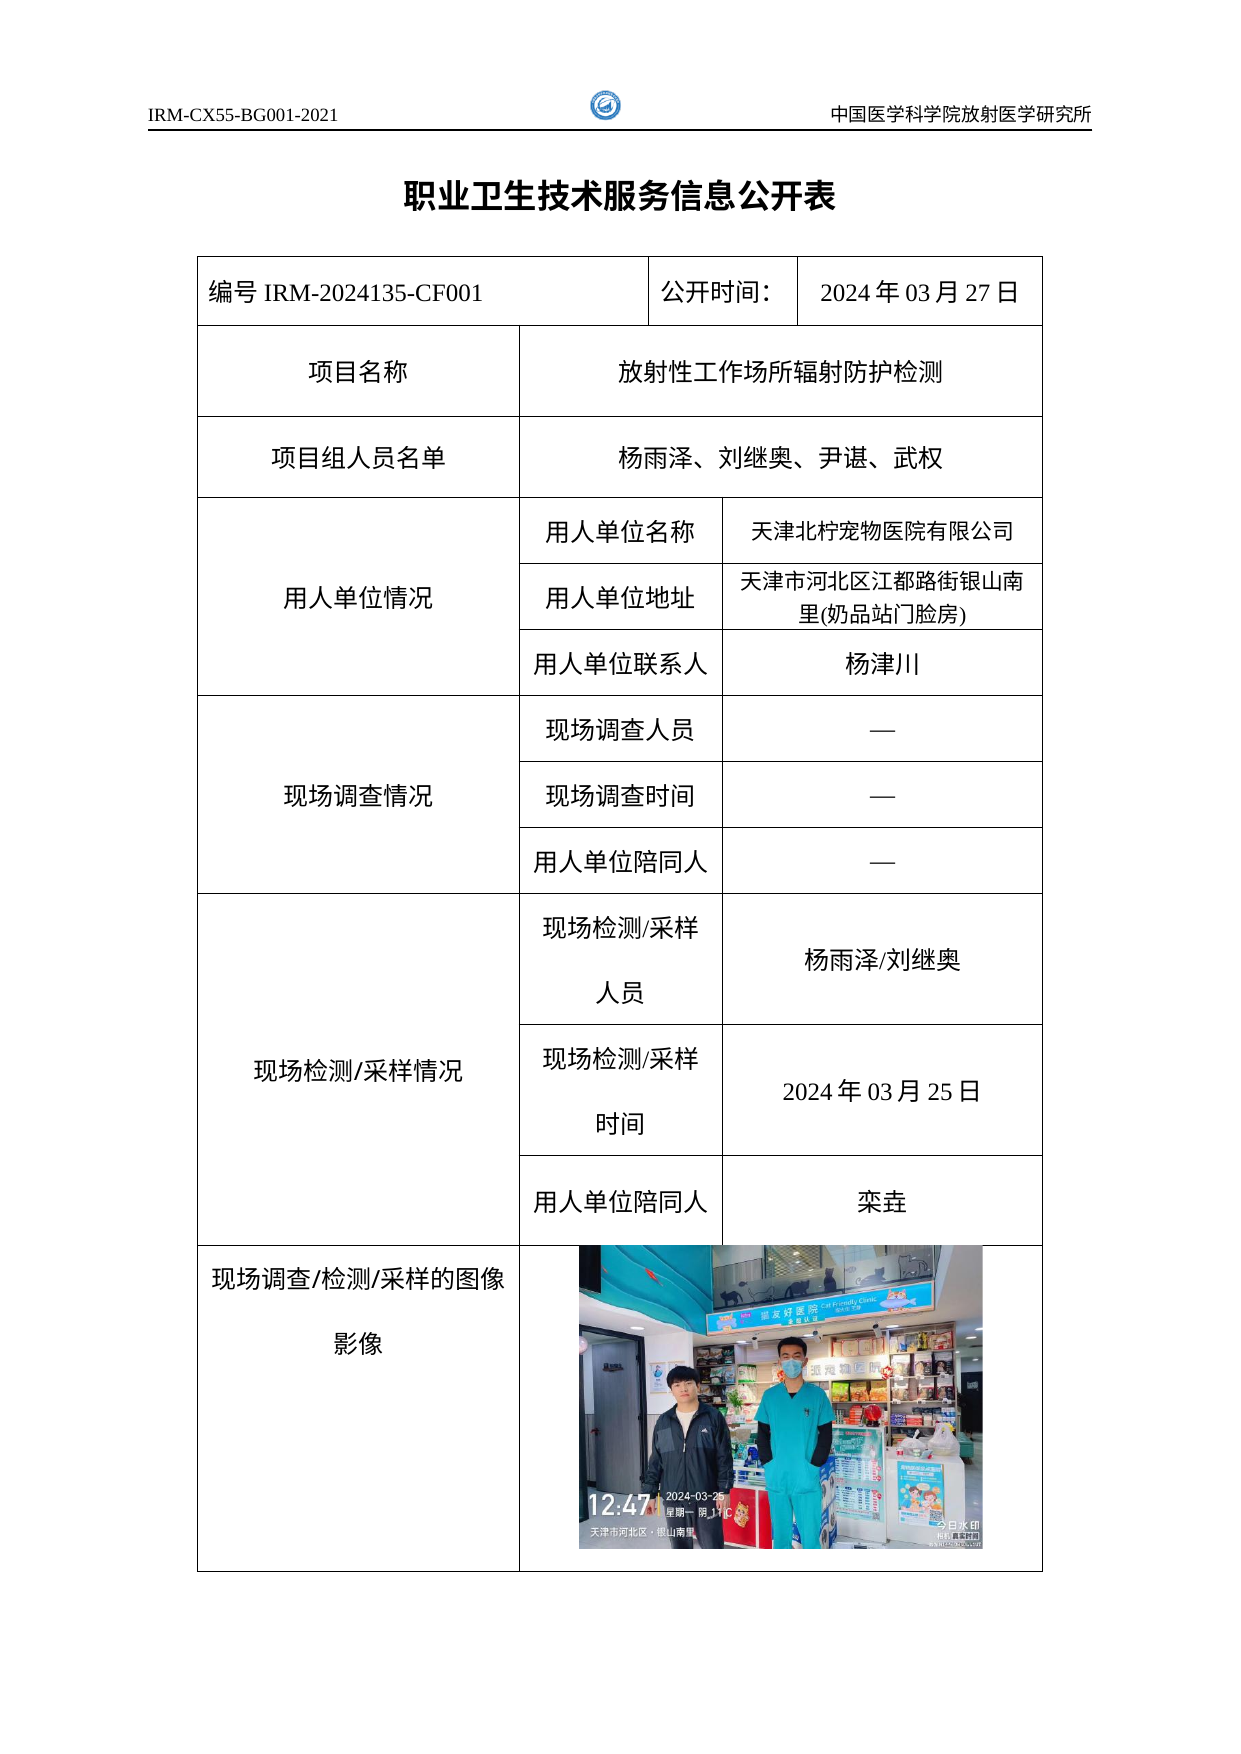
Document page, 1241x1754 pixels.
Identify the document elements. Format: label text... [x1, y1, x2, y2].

table_cell 天津北柠宠物医院有限公司 [723, 498, 1042, 563]
table_cell 项目组人员名单 [198, 417, 519, 497]
picture [579, 1245, 983, 1549]
table_cell — [723, 828, 1042, 893]
table_cell 用人单位名称 [520, 498, 722, 563]
table_cell 项目名称 [198, 326, 519, 416]
table_cell 现场调查/检测/采样的图像影像 [198, 1246, 519, 1571]
table_cell 用人单位情况 [198, 498, 519, 695]
table_cell 杨雨泽/刘继奥 [723, 894, 1042, 1024]
table_cell 杨津川 [723, 630, 1042, 695]
picture [649, 1245, 662, 1253]
table_cell 用人单位陪同人 [520, 1156, 722, 1244]
table_cell [520, 1246, 1042, 1571]
table_cell 现场检测/采样人员 [520, 894, 722, 1024]
table_cell 现场检测/采样时间 [520, 1025, 722, 1155]
table_cell 用人单位联系人 [520, 630, 722, 695]
table_cell 天津市河北区江都路街银山南里(奶品站门脸房) [723, 564, 1042, 629]
table_header 公开时间： [649, 257, 797, 324]
table_cell 用人单位地址 [520, 564, 722, 629]
table_cell — [723, 762, 1042, 827]
table_cell 2024年03月25日 [723, 1025, 1042, 1155]
table_cell 现场调查人员 [520, 696, 722, 761]
table_cell 现场调查情况 [198, 696, 519, 893]
table_cell — [723, 696, 1042, 761]
table_header 2024年03月27日 [798, 257, 1042, 324]
table_cell 栾垚 [723, 1156, 1042, 1244]
table_cell 放射性工作场所辐射防护检测 [520, 326, 1042, 416]
picture [588, 88, 623, 122]
table_cell 用人单位陪同人 [520, 828, 722, 893]
table_header 编号IRM-2024135-CF001 [198, 257, 648, 324]
table_cell 现场调查时间 [520, 762, 722, 827]
text 职业卫生技术服务信息公开表 [148, 162, 1092, 227]
table_cell 杨雨泽、刘继奥、尹谌、武权 [520, 417, 1042, 497]
table_cell 现场检测/采样情况 [198, 894, 519, 1244]
